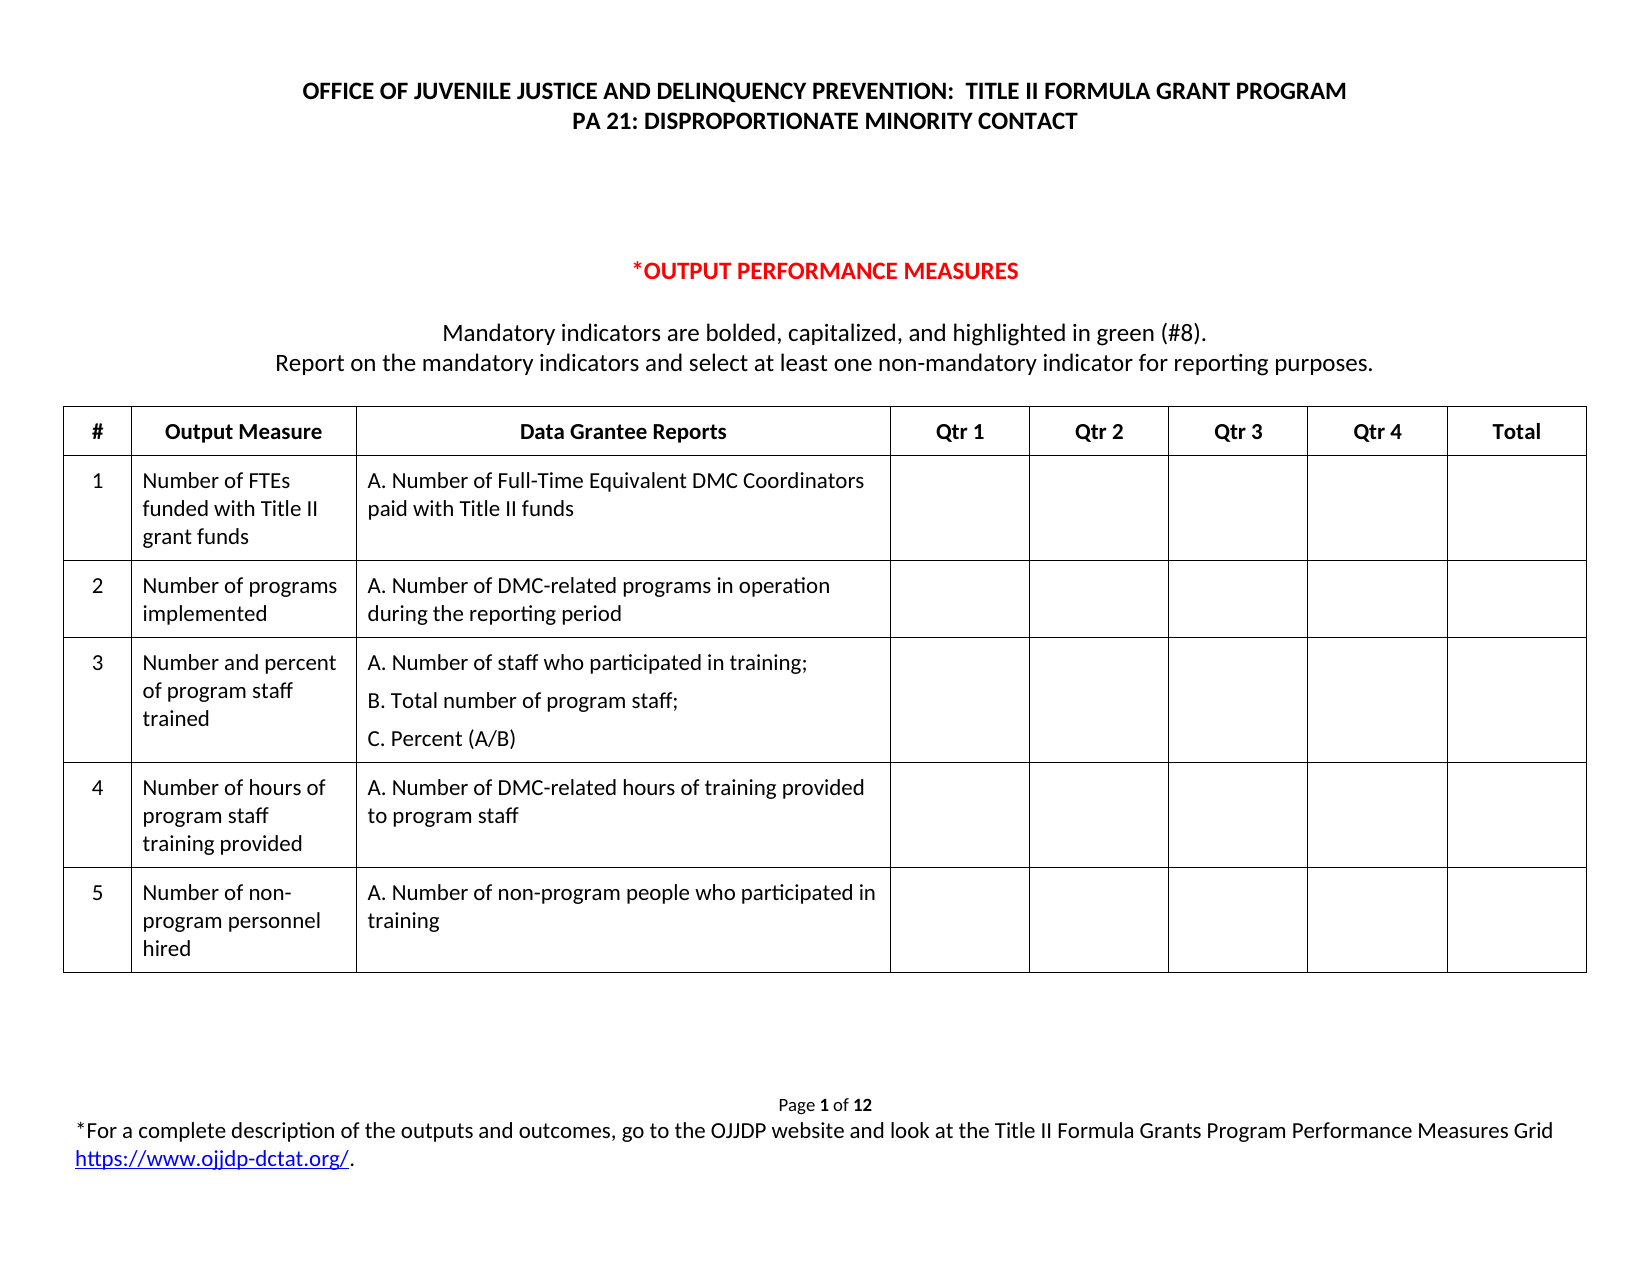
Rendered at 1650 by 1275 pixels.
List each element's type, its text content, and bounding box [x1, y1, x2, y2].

table_cell A. Number of Full-Time Equivalent DMC Coordinators paid with Title II funds [357, 456, 890, 560]
table_cell [1030, 561, 1168, 637]
table_header Total [1448, 407, 1586, 455]
table_cell [1448, 638, 1586, 762]
table_cell A. Number of non-program people who participated in training [357, 868, 890, 972]
table_cell [1169, 456, 1307, 560]
table_cell Number of FTEs funded with Title II grant funds [132, 456, 356, 560]
table_cell [1308, 456, 1447, 560]
table_cell [1308, 638, 1447, 762]
table_cell [1169, 561, 1307, 637]
table_cell 2 [64, 561, 131, 637]
table_cell A. Number of DMC-related programs in operation during the reporting period [357, 561, 890, 637]
text Report on the mandatory indicators and select at least one non-mandatory indicator for reporting purposes. [75, 347, 1575, 378]
table_cell [1030, 456, 1168, 560]
table_cell 5 [64, 868, 131, 972]
table_cell Number of non-program personnel hired [132, 868, 356, 972]
table_cell [1448, 763, 1586, 867]
table_cell [891, 638, 1029, 762]
table_cell A. Number of DMC-related hours of training provided to program staff [357, 763, 890, 867]
table_cell [1030, 763, 1168, 867]
table_header # [64, 407, 131, 455]
table_cell [1169, 638, 1307, 762]
table_cell [1030, 638, 1168, 762]
table_cell [891, 561, 1029, 637]
table_cell [1169, 868, 1307, 972]
table_cell [1448, 456, 1586, 560]
table_cell [891, 456, 1029, 560]
table_header Qtr 3 [1169, 407, 1307, 455]
table_header Qtr 2 [1030, 407, 1168, 455]
table_cell 4 [64, 763, 131, 867]
table_header Data Grantee Reports [357, 407, 890, 455]
table_cell [1030, 868, 1168, 972]
table_cell [1308, 561, 1447, 637]
table_cell [1308, 763, 1447, 867]
table_header Qtr 4 [1308, 407, 1447, 455]
table_header Qtr 1 [891, 407, 1029, 455]
table_cell 1 [64, 456, 131, 560]
table_cell [891, 868, 1029, 972]
table_cell Number of programs implemented [132, 561, 356, 637]
table_cell [1448, 868, 1586, 972]
text *OUTPUT PERFORMANCE MEASURES [75, 256, 1575, 286]
table_cell A. Number of staff who participated in training; B. Total number of program staff; C. Percent (A/B) [357, 638, 890, 762]
table_cell [891, 763, 1029, 867]
table_header Output Measure [132, 407, 356, 455]
table_cell Number of hours of program staff training provided [132, 763, 356, 867]
table_cell [1308, 868, 1447, 972]
table_cell 3 [64, 638, 131, 762]
table_cell [1169, 763, 1307, 867]
table_cell [1448, 561, 1586, 637]
table_cell Number and percent of program staff trained [132, 638, 356, 762]
text Mandatory indicators are bolded, capitalized, and highlighted in green (#8). [75, 317, 1575, 347]
